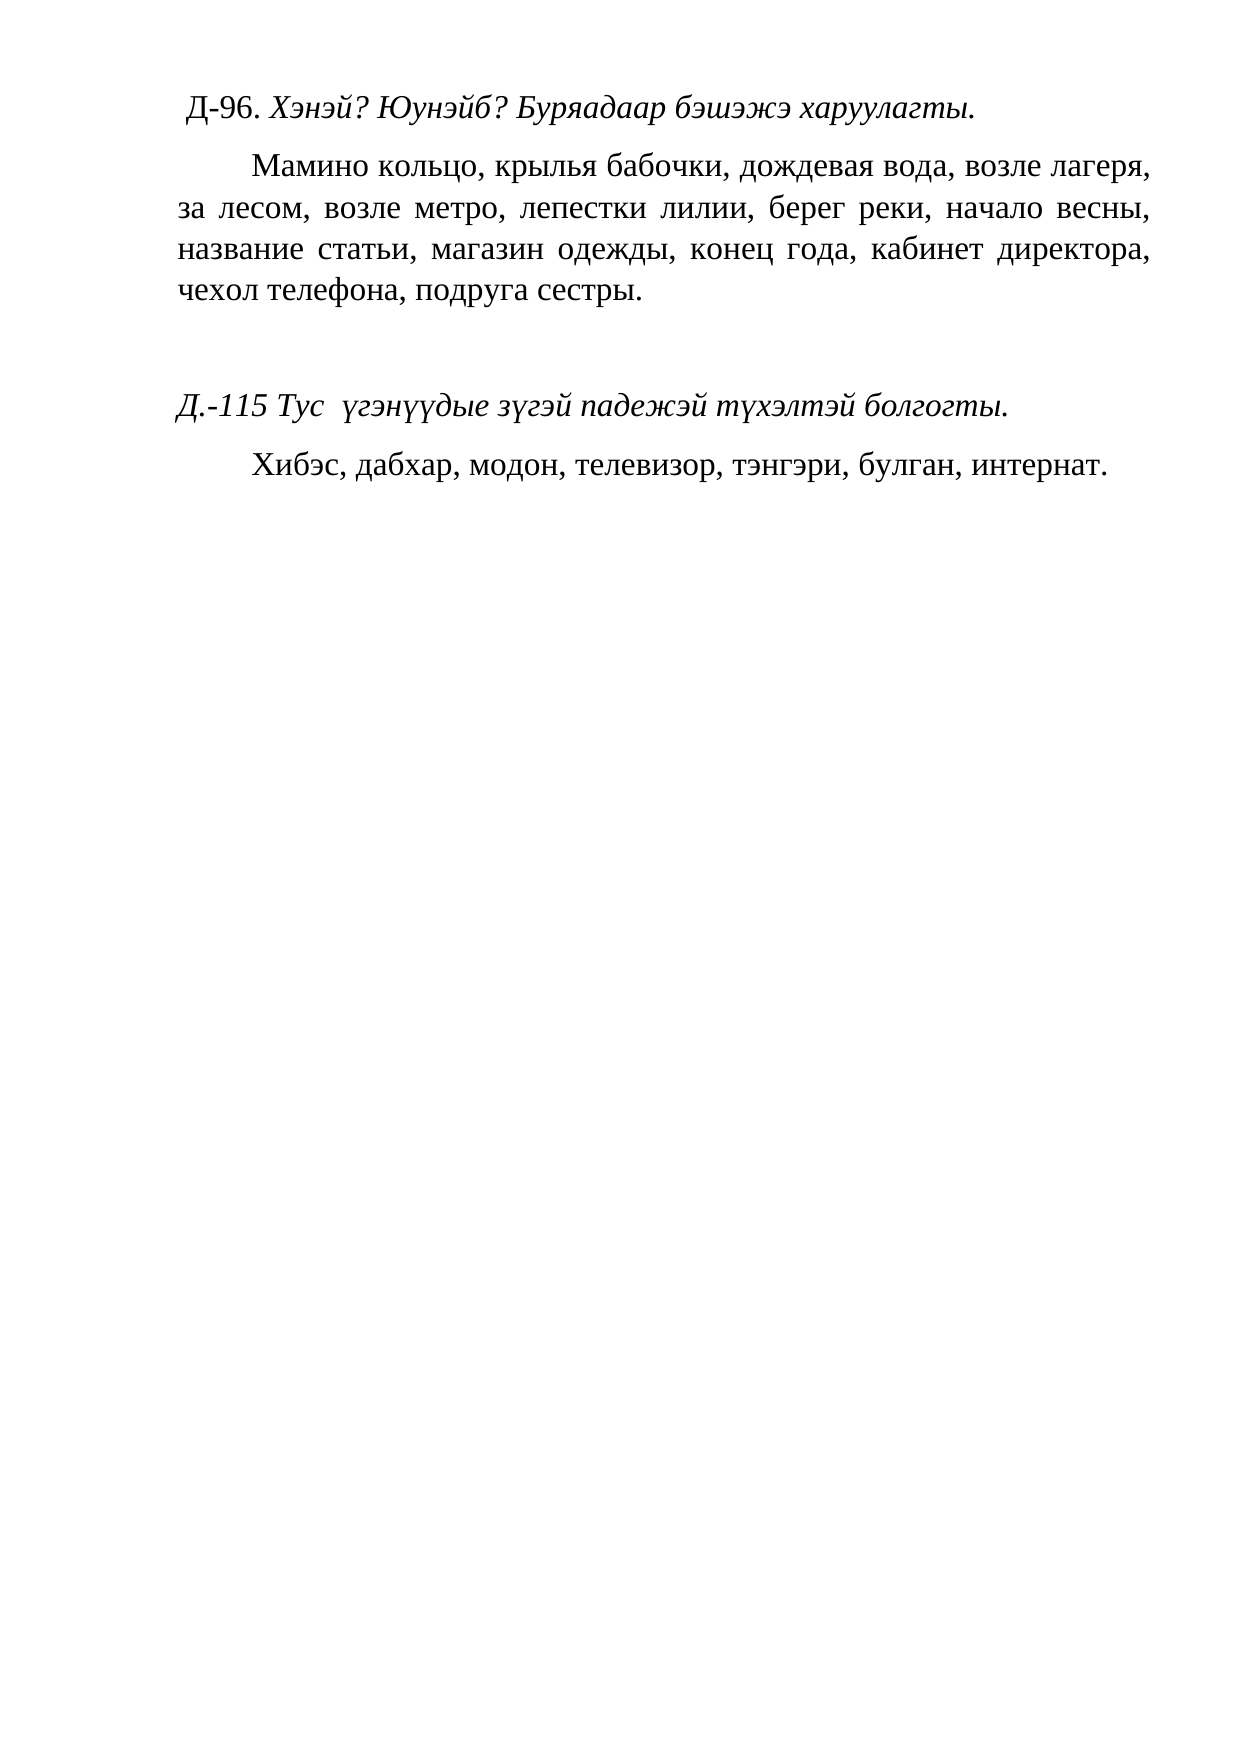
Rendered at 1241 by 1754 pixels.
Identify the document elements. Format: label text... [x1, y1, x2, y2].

text Д-96. Хэнэй? Юунэйб? Буряадаар бэшэжэ харуулагты. [177, 88, 1152, 126]
text Хибэс, дабхар, модон, телевизор, тэнгэри, булган, интернат. [177, 444, 1152, 482]
text Д.-115 Тус үгэнүүдые зүгэй падежэй түхэлтэй болгогты. [177, 386, 1152, 424]
text Мамино кольцо, крылья бабочки, дождевая вода, возле лагеря, за лесом, возле метро, лепестки лилии, берег реки, начало весны, название статьи, магазин одежды, конец года, кабинет директора, чехол телефона, подруга сестры. [177, 146, 1152, 308]
